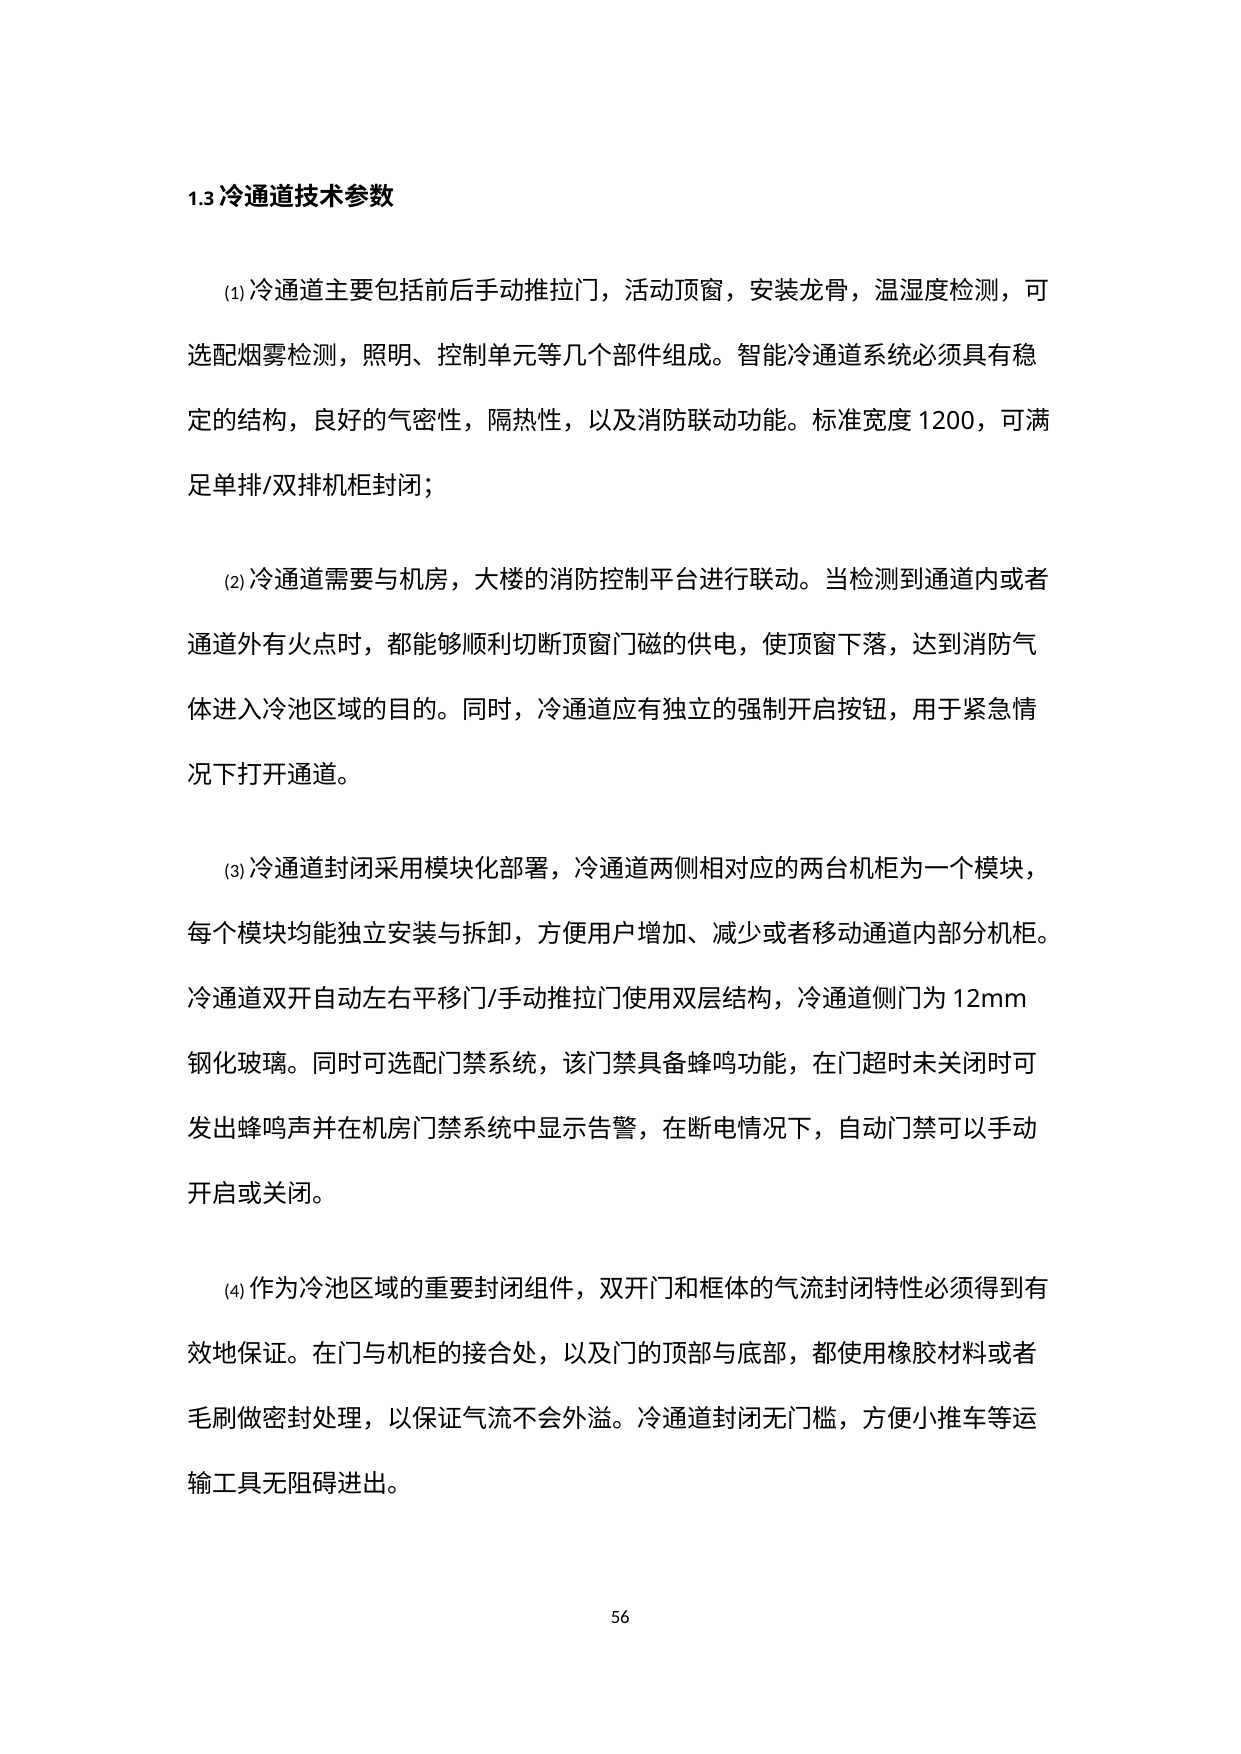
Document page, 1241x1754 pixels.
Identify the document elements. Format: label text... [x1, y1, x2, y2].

text (3) 冷通道封闭采用模块化部署，冷通道两侧相对应的两台机柜为一个模块，每个模块均能独立安装与拆卸，方便用户增加、减少或者移动通道内部分机柜。冷通道双开自动左右平移门/手动推拉门使用双层结构，冷通道侧门为12mm钢化玻璃。同时可选配门禁系统，该门禁具备蜂鸣功能，在门超时未关闭时可发出蜂鸣声并在机房门禁系统中显示告警，在断电情况下，自动门禁可以手动开启或关闭。 [187, 834, 1053, 1224]
text (2) 冷通道需要与机房，大楼的消防控制平台进行联动。当检测到通道内或者通道外有火点时，都能够顺利切断顶窗门磁的供电，使顶窗下落，达到消防气体进入冷池区域的目的。同时，冷通道应有独立的强制开启按钮，用于紧急情况下打开通道。 [187, 545, 1053, 805]
text (4) 作为冷池区域的重要封闭组件，双开门和框体的气流封闭特性必须得到有效地保证。在门与机柜的接合处，以及门的顶部与底部，都使用橡胶材料或者毛刷做密封处理，以保证气流不会外溢。冷通道封闭无门槛，方便小推车等运输工具无阻碍进出。 [187, 1254, 1053, 1514]
text (1) 冷通道主要包括前后手动推拉门，活动顶窗，安装龙骨，温湿度检测，可选配烟雾检测，照明、控制单元等几个部件组成。智能冷通道系统必须具有稳定的结构，良好的气密性，隔热性，以及消防联动功能。标准宽度1200，可满足单排/双排机柜封闭； [187, 256, 1053, 516]
text 1.3 冷通道技术参数 [187, 162, 1053, 227]
